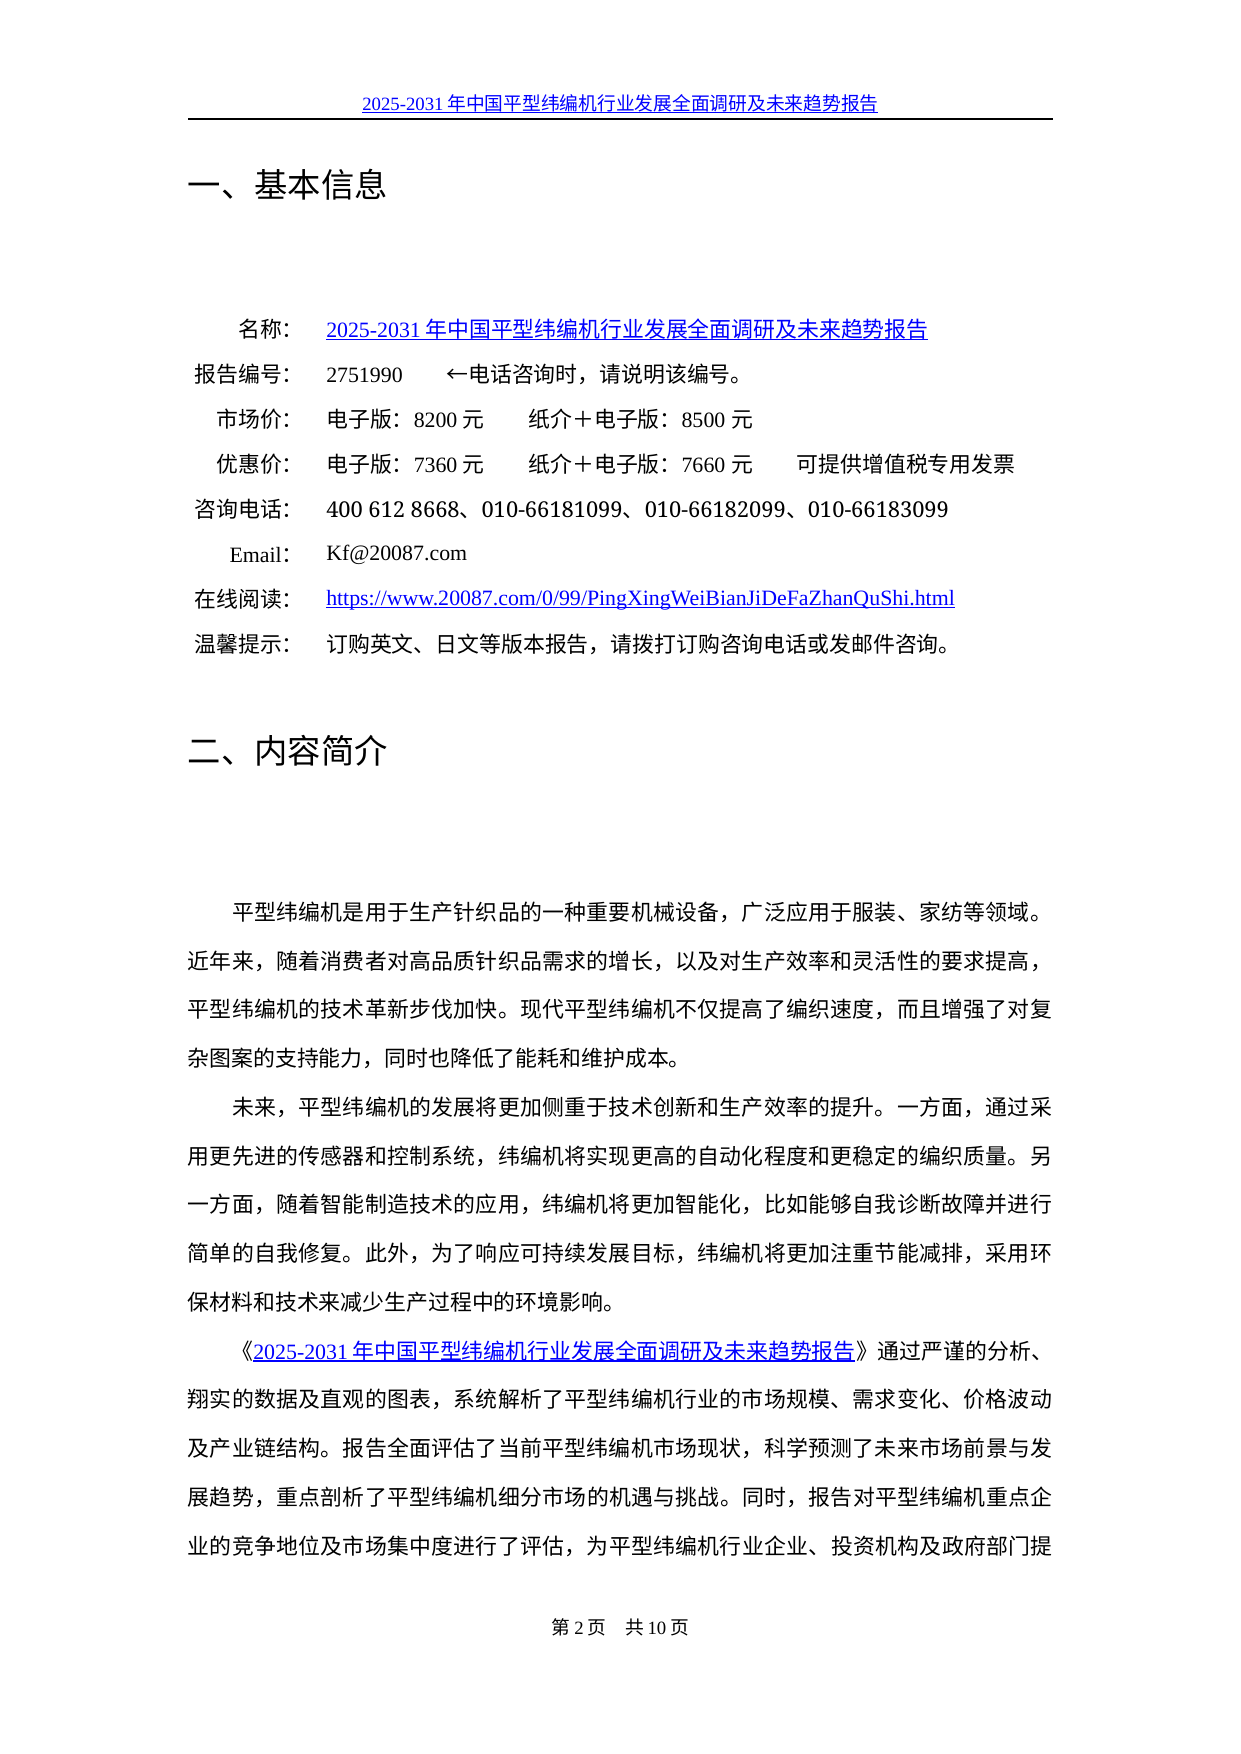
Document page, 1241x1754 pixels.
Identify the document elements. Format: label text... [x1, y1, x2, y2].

table_header 名称： [167, 312, 315, 357]
table_cell 400 612 8668、010-66181099、010-66182099、010-66183099 [315, 492, 1073, 537]
table_cell 温馨提示： [167, 627, 315, 672]
table_cell [315, 582, 1073, 627]
table_cell 咨询电话： [167, 492, 315, 537]
table_cell 2751990 ←电话咨询时，请说明该编号。 [315, 357, 1073, 402]
table_cell 报告编号： [167, 357, 315, 402]
table_cell 市场价： [167, 402, 315, 447]
title 一、基本信息 [187, 150, 1053, 215]
table_cell 电子版：7360 元 纸介＋电子版：7660 元 可提供增值税专用发票 [315, 447, 1073, 492]
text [187, 894, 1053, 1561]
table_cell 电子版：8200 元 纸介＋电子版：8500 元 [315, 402, 1073, 447]
table_cell Kf@20087.com [315, 537, 1073, 582]
table_cell Email： [167, 537, 315, 582]
table_cell 订购英文、日文等版本报告，请拨打订购咨询电话或发邮件咨询。 [315, 627, 1073, 672]
table_cell 优惠价： [167, 447, 315, 492]
table_header 2025-2031年中国平型纬编机行业发展全面调研及未来趋势报告 [315, 312, 1073, 357]
table_cell 在线阅读： [167, 582, 315, 627]
title 二、内容简介 [187, 717, 1053, 782]
